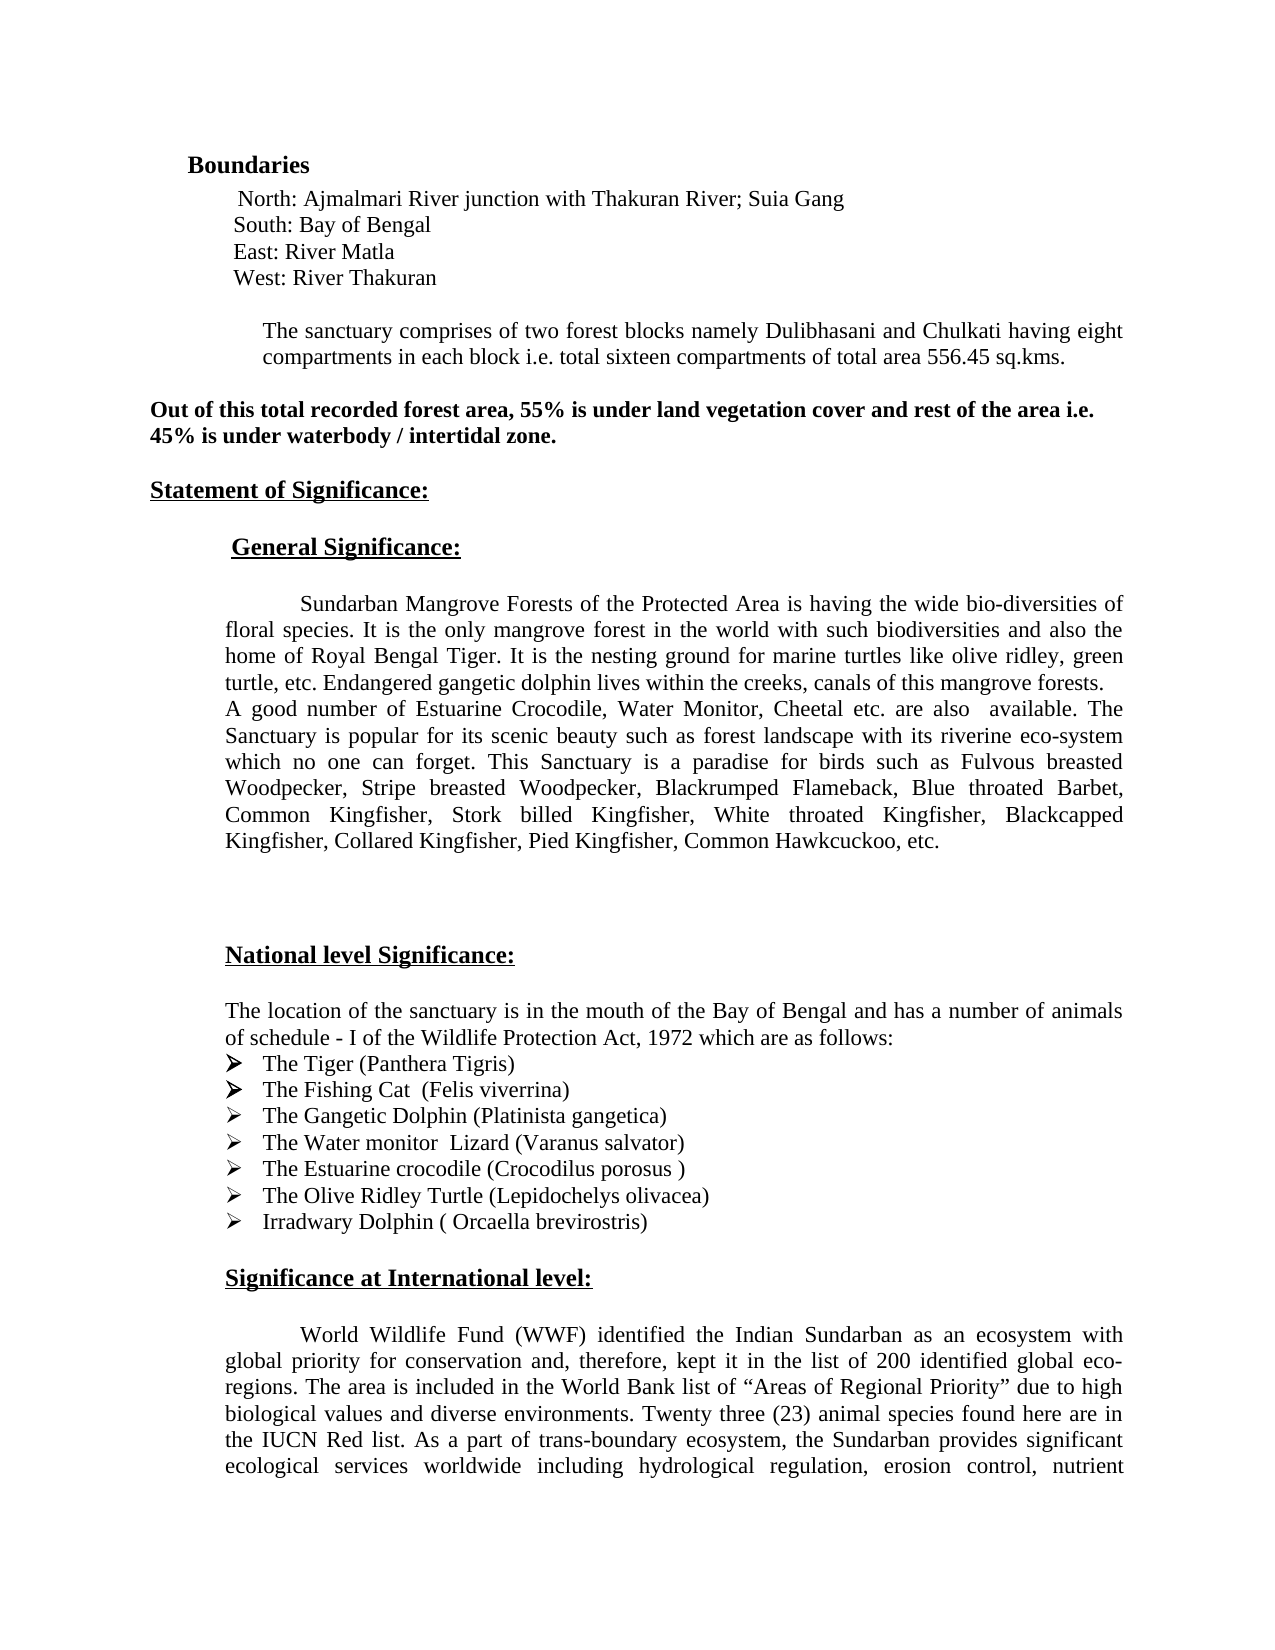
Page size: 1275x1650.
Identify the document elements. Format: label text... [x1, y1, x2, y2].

list The Gangetic Dolphin (Platinista gangetica) [225, 1103, 1125, 1129]
list The Estuarine crocodile (Crocodilus porosus ) [225, 1155, 1125, 1182]
text Sundarban Mangrove Forests of the Protected Area is having the wide bio-diversities of floral species. It is the only mangrove forest in the world with such biodiversities and also the home of Royal Bengal Tiger. It is the nesting ground for marine turtles like olive ridley, green turtle, etc. Endangered gangetic dolphin lives within the creeks, canals of this mangrove forests. [225, 590, 1125, 695]
text National level Significance: [150, 940, 1125, 968]
list The Olive Ridley Turtle (Lepidochelys olivacea) [225, 1182, 1125, 1208]
text West: River Thakuran [187, 264, 1125, 290]
text The location of the sanctuary is in the mouth of the Bay of Bengal and has a number of animals of schedule - I of the Wildlife Protection Act, 1972 which are as follows: [225, 997, 1125, 1050]
text The sanctuary comprises of two forest blocks namely Dulibhasani and Chulkati having eight compartments in each block i.e. total sixteen compartments of total area 556.45 sq.kms. [262, 317, 1125, 369]
list Irradwary Dolphin ( Orcaella brevirostris) [225, 1208, 1125, 1234]
subtitle Boundaries [150, 150, 1125, 179]
text Statement of Significance: [150, 475, 1125, 504]
text Significance at International level: [150, 1263, 1125, 1292]
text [225, 1321, 1125, 1479]
list The Fishing Cat (Felis viverrina) [225, 1076, 1125, 1103]
text East: River Matla [187, 238, 1125, 264]
text General Significance: [150, 532, 1125, 561]
text A good number of Estuarine Crocodile, Water Monitor, Cheetal etc. are also available. The Sanctuary is popular for its scenic beauty such as forest landscape with its riverine eco-system which no one can forget. This Sanctuary is a paradise for birds such as Fulvous breasted Woodpecker, Stripe breasted Woodpecker, Blackrumped Flameback, Blue throated Barbet, Common Kingfisher, Stork billed Kingfisher, White throated Kingfisher, Blackcapped Kingfisher, Collared Kingfisher, Pied Kingfisher, Common Hawkcuckoo, etc. [225, 695, 1125, 853]
text Out of this total recorded forest area, 55% is under land vegetation cover and rest of the area i.e. 45% is under waterbody / intertidal zone. [150, 396, 1125, 448]
text South: Bay of Bengal [187, 211, 1125, 238]
list The Water monitor Lizard (Varanus salvator) [225, 1129, 1125, 1155]
list The Tiger (Panthera Tigris) [225, 1050, 1125, 1076]
text North: Ajmalmari River junction with Thakuran River; Suia Gang [187, 185, 1125, 211]
